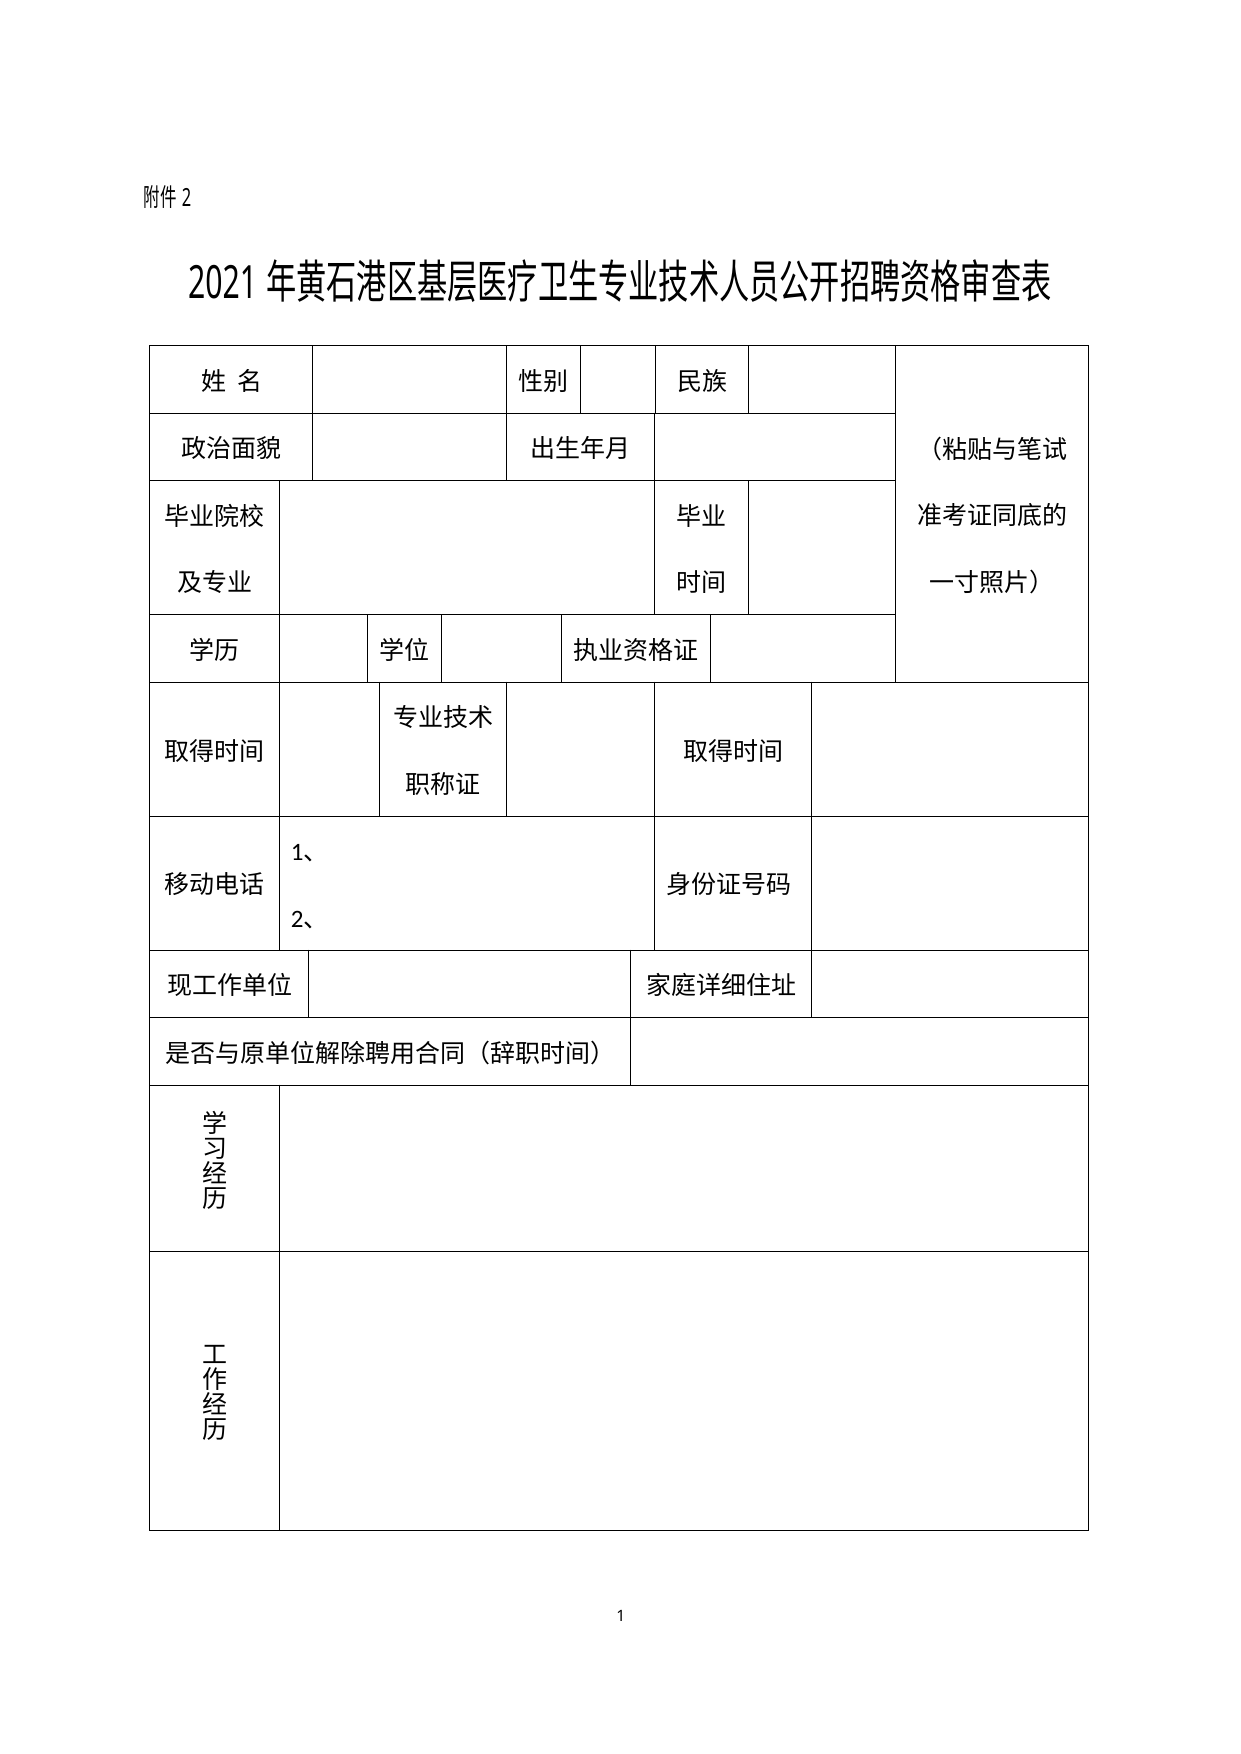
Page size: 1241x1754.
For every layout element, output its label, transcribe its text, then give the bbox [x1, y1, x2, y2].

table_cell [313, 414, 506, 480]
table_cell 出生年月 [507, 414, 654, 480]
table_cell [711, 615, 895, 682]
table_cell [280, 1252, 1088, 1530]
table_cell 家庭详细住址 [631, 951, 811, 1017]
table_cell [280, 683, 379, 816]
table_header 性别 [507, 346, 580, 413]
table_cell 身份证号码 [655, 817, 811, 949]
table_cell [812, 683, 1088, 816]
table_cell [749, 481, 895, 614]
table_cell 取得时间 [150, 683, 279, 816]
table_cell 学习经历 [150, 1086, 279, 1251]
table_header （粘贴与笔试准考证同底的一寸照片） [896, 346, 1088, 682]
table_cell [655, 414, 895, 480]
table_cell 执业资格证 [562, 615, 710, 682]
table_cell 毕业院校及专业 [150, 481, 279, 614]
table_cell [280, 481, 654, 614]
table_cell [812, 951, 1088, 1017]
table_cell 政治面貌 [150, 414, 312, 480]
table_cell 学历 [150, 615, 279, 682]
text 附件2 [144, 162, 1052, 229]
table_cell [280, 615, 367, 682]
table_cell 毕业 时间 [655, 481, 748, 614]
table_header [581, 346, 655, 413]
table_header 姓 名 [150, 346, 312, 413]
table_cell 取得时间 [655, 683, 811, 816]
table_cell [442, 615, 561, 682]
table_cell 移动电话 [150, 817, 279, 949]
table_cell 工作经历 [150, 1252, 279, 1530]
table_header [313, 346, 506, 413]
table_cell 是否与原单位解除聘用合同（辞职时间） [150, 1018, 630, 1084]
text 2021年黄石港区基层医疗卫生专业技术人员公开招聘资格审查表 [188, 229, 1052, 329]
table_cell [631, 1018, 1088, 1084]
table_cell [309, 951, 630, 1017]
table_cell 学位 [368, 615, 441, 682]
table_cell 专业技术职称证 [380, 683, 506, 816]
table_cell 现工作单位 [150, 951, 308, 1017]
table_cell [812, 817, 1088, 949]
table_header 民族 [656, 346, 748, 413]
table_header [749, 346, 895, 413]
table_cell [507, 683, 654, 816]
table_cell [280, 1086, 1088, 1251]
table_cell 1、 2、 [280, 817, 654, 949]
